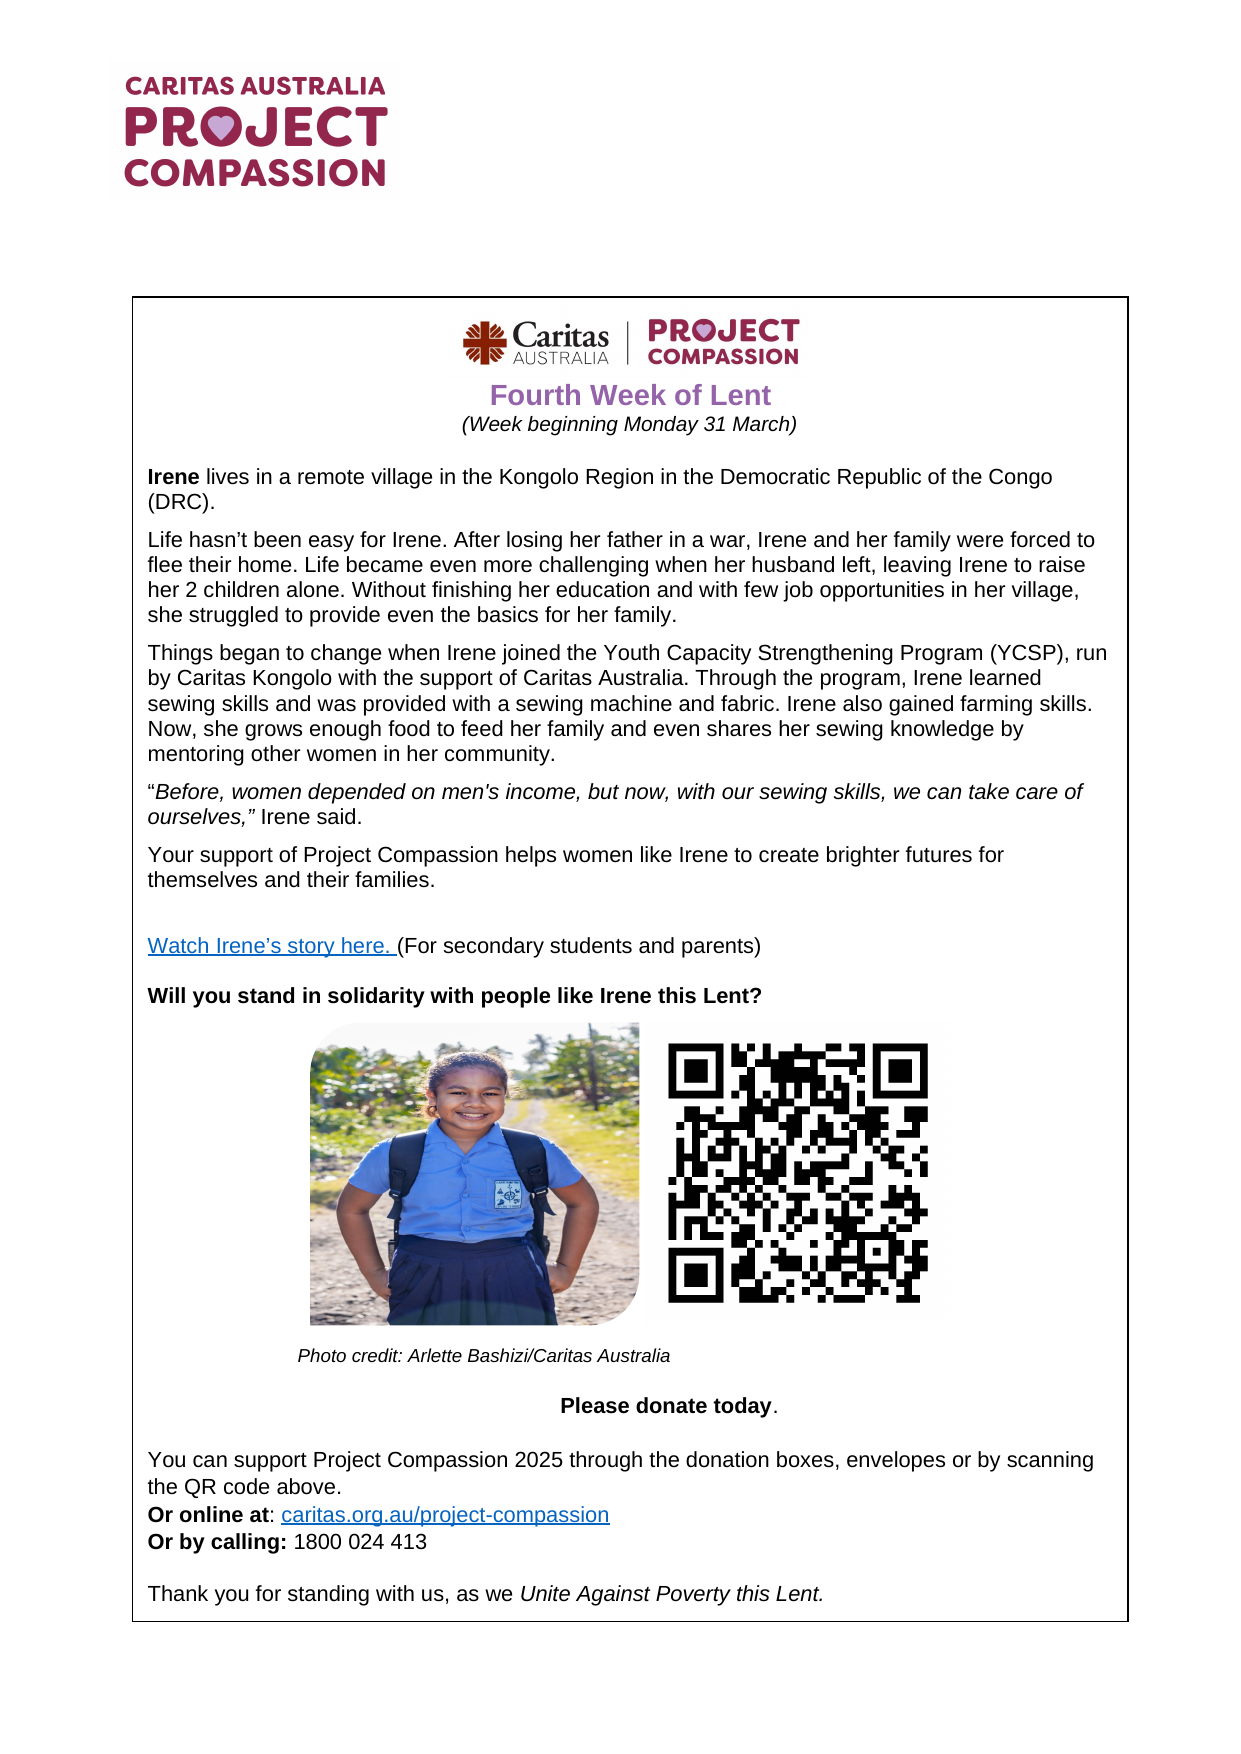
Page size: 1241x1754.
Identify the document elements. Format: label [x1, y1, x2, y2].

picture [645, 1020, 951, 1326]
picture [448, 304, 813, 379]
picture [310, 1022, 640, 1326]
picture [108, 59, 399, 200]
